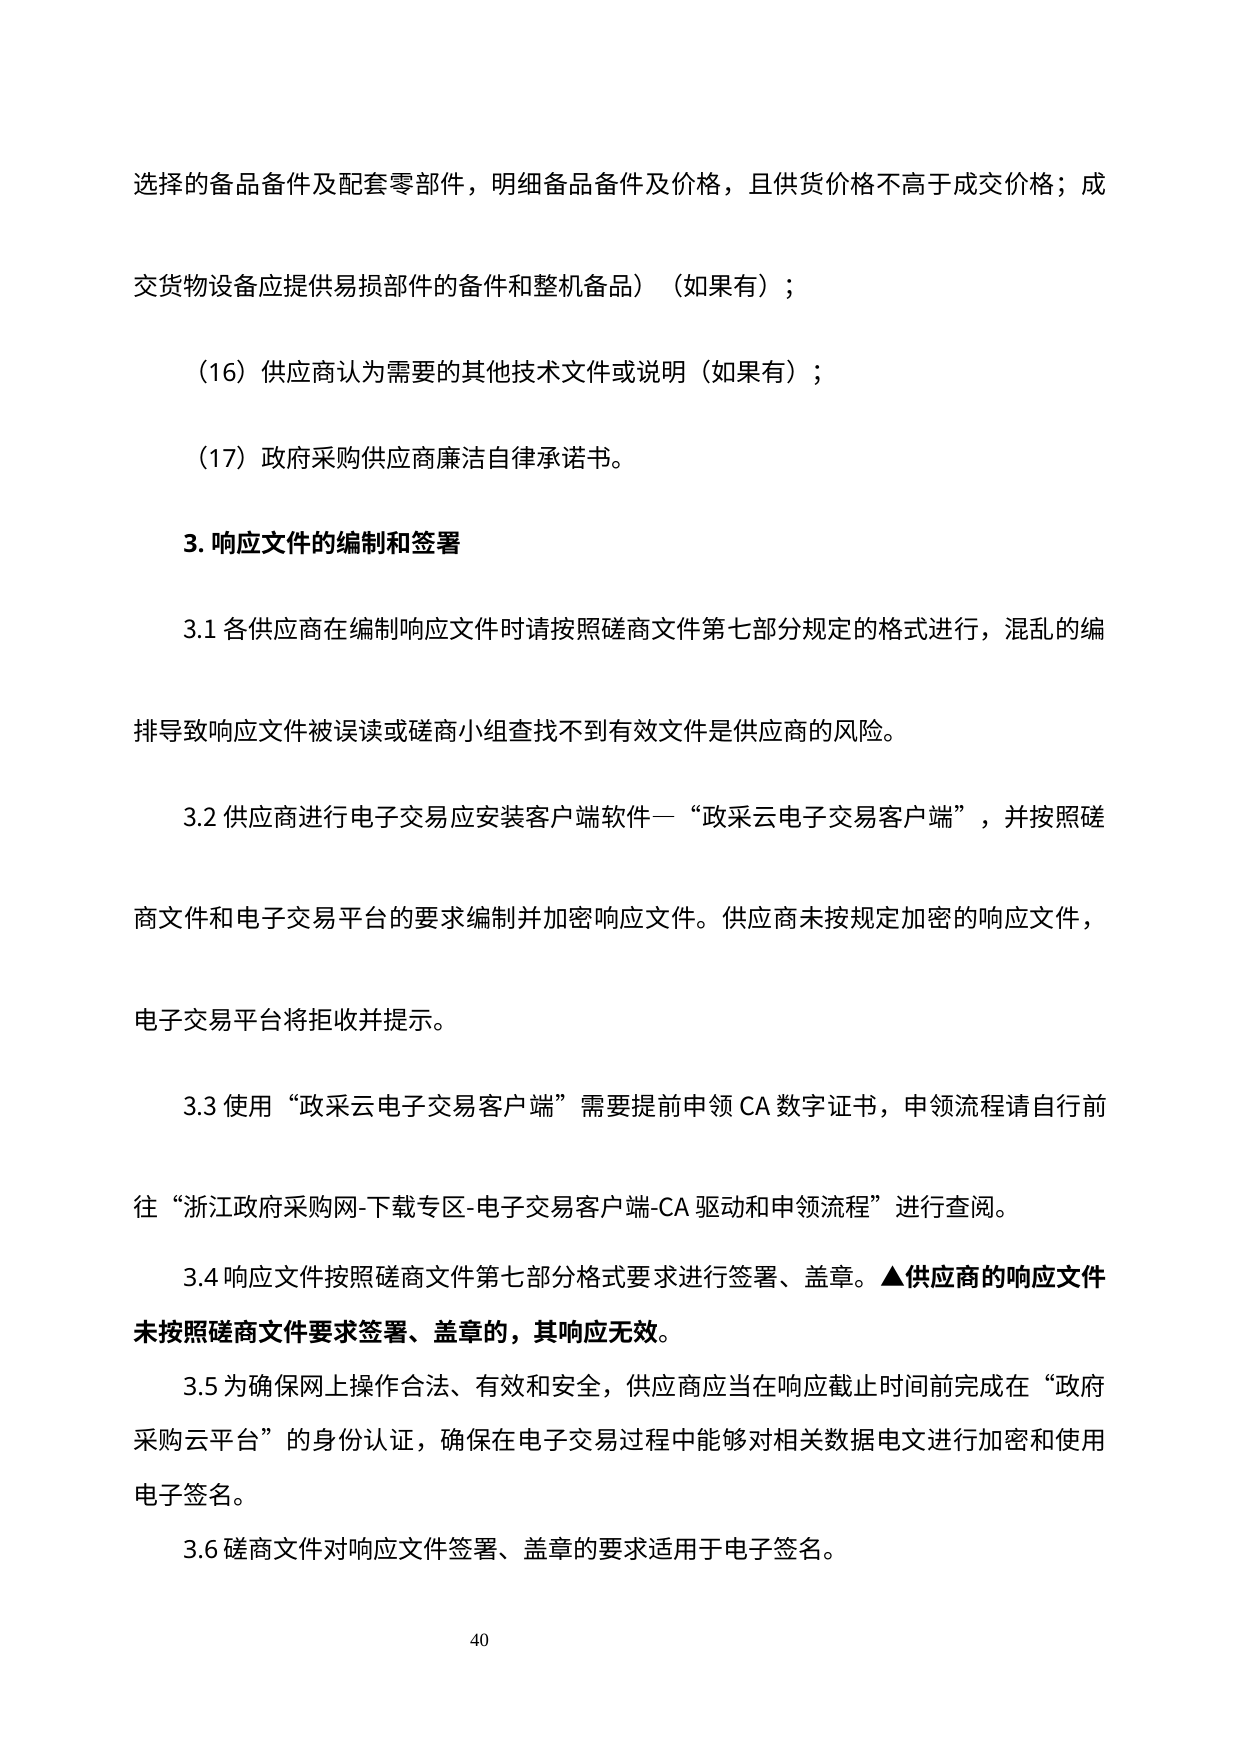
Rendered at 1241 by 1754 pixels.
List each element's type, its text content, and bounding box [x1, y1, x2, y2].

text 3.3使用“政采云电子交易客户端”需要提前申领CA数字证书，申领流程请自行前往“浙江政府采购网-下载专区-电子交易客户端-CA驱动和申领流程”进行查阅。 [133, 1070, 1107, 1239]
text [133, 149, 1107, 318]
text 3.1各供应商在编制响应文件时请按照磋商文件第七部分规定的格式进行，混乱的编排导致响应文件被误读或磋商小组查找不到有效文件是供应商的风险。 [133, 594, 1107, 763]
text 3.4响应文件按照磋商文件第七部分格式要求进行签署、盖章。▲供应商的响应文件未按照磋商文件要求签署、盖章的，其响应无效。 [133, 1258, 1107, 1348]
text 3.6磋商文件对响应文件签署、盖章的要求适用于电子签名。 [133, 1529, 1107, 1566]
text 3.5为确保网上操作合法、有效和安全，供应商应当在响应截止时间前完成在“政府采购云平台”的身份认证，确保在电子交易过程中能够对相关数据电文进行加密和使用电子签名。 [133, 1366, 1107, 1511]
text 3.2供应商进行电子交易应安装客户端软件—“政采云电子交易客户端”，并按照磋商文件和电子交易平台的要求编制并加密响应文件。供应商未按规定加密的响应文件，电子交易平台将拒收并提示。 [133, 781, 1107, 1052]
text 3. 响应文件的编制和签署 [133, 508, 1107, 576]
text （17）政府采购供应商廉洁自律承诺书。 [133, 422, 1107, 490]
text （16）供应商认为需要的其他技术文件或说明（如果有）； [133, 336, 1107, 404]
